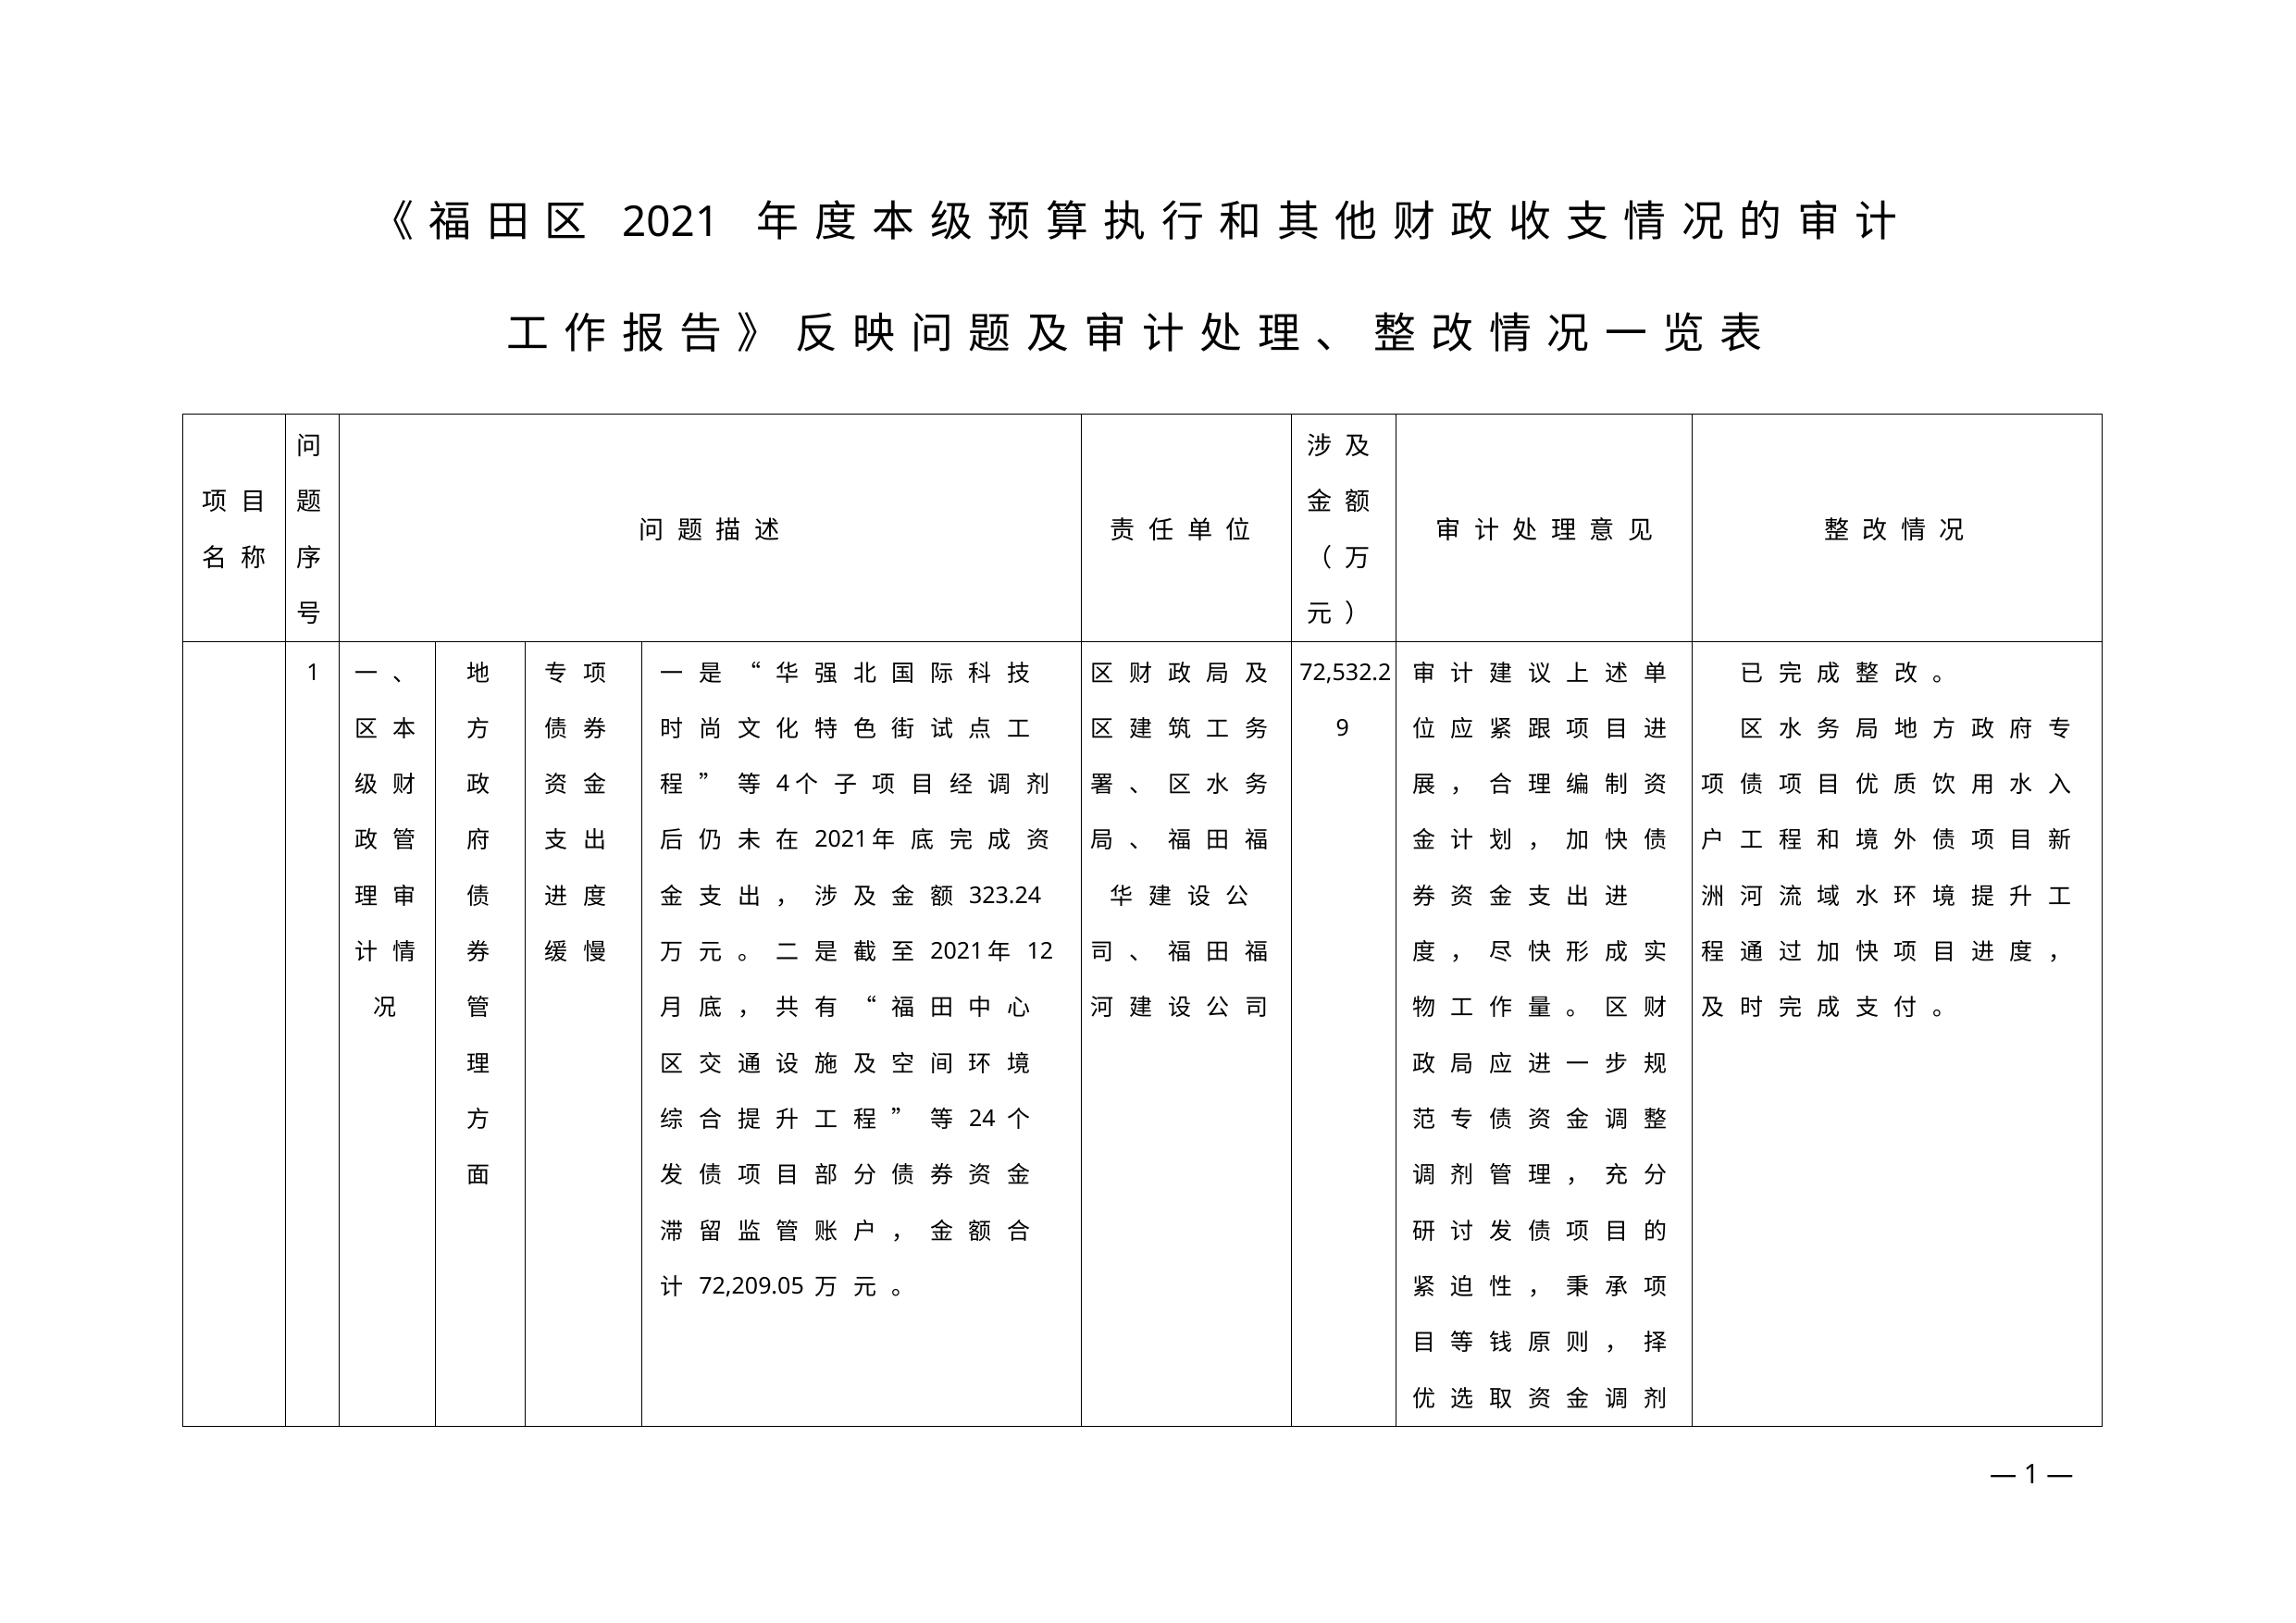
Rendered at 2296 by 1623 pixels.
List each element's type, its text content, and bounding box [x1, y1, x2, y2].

table_cell [183, 642, 285, 1426]
table_cell 1 [286, 642, 339, 1426]
table_cell 一、区本级财政管理审计情况 [340, 642, 435, 1426]
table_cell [1396, 642, 1692, 1426]
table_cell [642, 642, 1081, 1426]
text 《福田区2021年度本级预算执行和其他财政收支情况的审计 [197, 162, 2087, 274]
table_header 项目 名称 [183, 415, 285, 640]
table_header 问题描述 [340, 415, 1081, 640]
table_cell 72,532.29 [1292, 642, 1396, 1426]
table_cell 区财政局及区建筑工务署、区水务局、福田福华建设公司、福田福河建设公司 [1082, 642, 1291, 1426]
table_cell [1693, 642, 2102, 1426]
table_cell 专项债券资金支出进度缓慢 [526, 642, 641, 1426]
table_header 问题序号 [286, 415, 339, 640]
table_header 责任单位 [1082, 415, 1291, 640]
text 工作报告》反映问题及审计处理、整改情况一览表 [197, 274, 2087, 386]
table_header 审计处理意见 [1396, 415, 1692, 640]
table_header 整改情况 [1693, 415, 2102, 640]
table_cell 地方政府债券管理方面 [436, 642, 525, 1426]
table_header 涉及金额 （万元） [1292, 415, 1396, 640]
